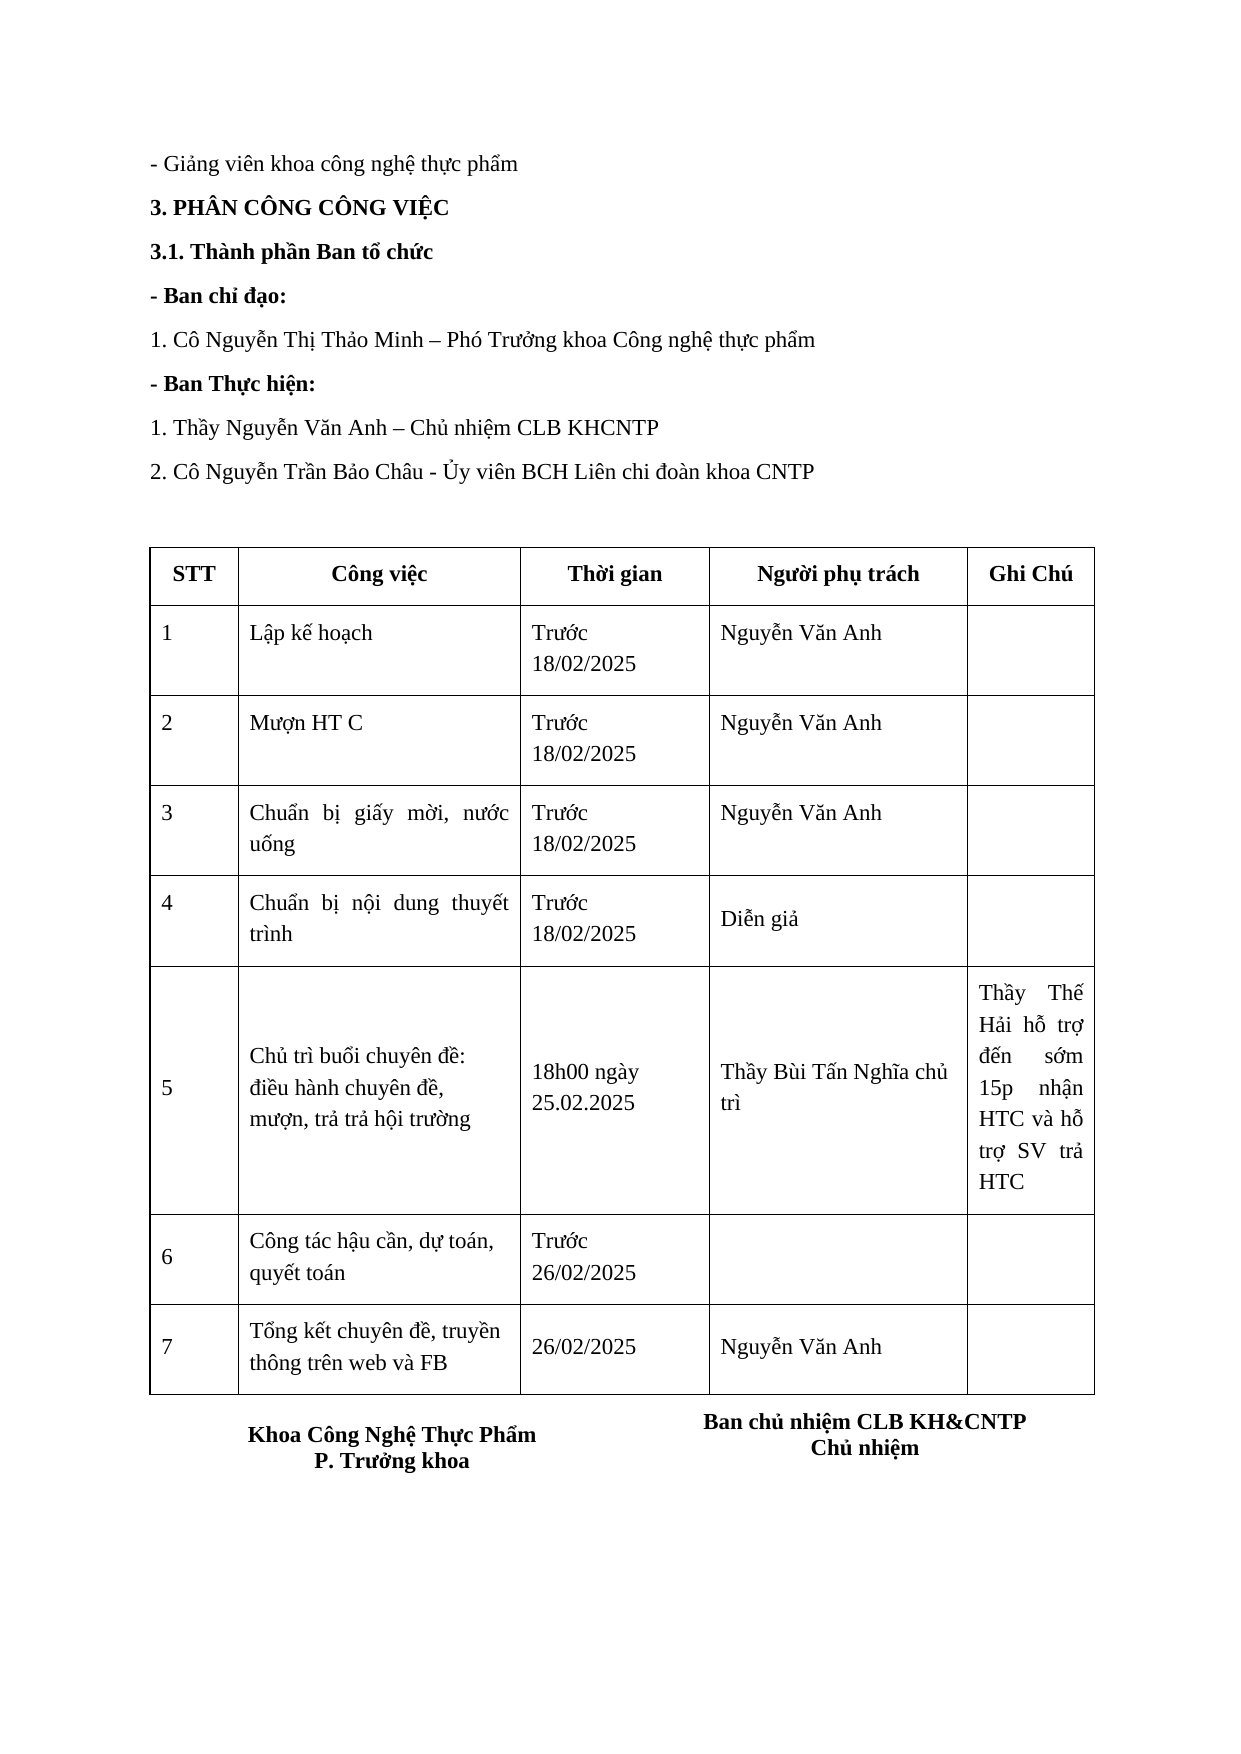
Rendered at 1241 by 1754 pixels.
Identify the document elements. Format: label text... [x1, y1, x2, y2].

table_cell [968, 876, 1094, 966]
table_cell 5 [151, 967, 238, 1213]
table_cell Chuẩn bị nội dung thuyết trình [239, 876, 520, 966]
table_cell 26/02/2025 [521, 1305, 709, 1394]
table_header Công việc [239, 548, 520, 605]
table_cell Chuẩn bị giấy mời, nước uống [239, 786, 520, 875]
table_cell Thầy Bùi Tấn Nghĩa chủ trì [710, 967, 967, 1213]
table_cell Trước 26/02/2025 [521, 1215, 709, 1303]
table_cell Công tác hậu cần, dự toán, quyết toán [239, 1215, 520, 1303]
text 2. Cô Nguyễn Trần Bảo Châu - Ủy viên BCH Liên chi đoàn khoa CNTP [150, 458, 1090, 485]
text 1. Cô Nguyễn Thị Thảo Minh – Phó Trưởng khoa Công nghệ thực phẩm [150, 326, 1090, 353]
table_cell Diễn giả [710, 876, 967, 966]
text 1. Thầy Nguyễn Văn Anh – Chủ nhiệm CLB KHCNTP [150, 414, 1090, 441]
table_cell Trước 18/02/2025 [521, 696, 709, 785]
table_cell [710, 1215, 967, 1303]
table_cell [968, 696, 1094, 785]
table_cell Lập kế hoạch [239, 606, 520, 695]
text 3.1. Thành phần Ban tổ chức [150, 238, 1090, 264]
table_header Ghi Chú [968, 548, 1094, 605]
table_cell [968, 606, 1094, 695]
text - Ban Thực hiện: [150, 370, 1090, 397]
table_cell Trước 18/02/2025 [521, 606, 709, 695]
table_header STT [151, 548, 238, 605]
table_cell 4 [151, 876, 238, 966]
table_header Người phụ trách [710, 548, 967, 605]
table_cell Nguyễn Văn Anh [710, 1305, 967, 1394]
table_cell Thầy Thế Hải hỗ trợ đến sớm 15p nhận HTC và hỗ trợ SV trả HTC [968, 967, 1094, 1213]
table_cell [968, 1215, 1094, 1303]
table_cell [968, 1305, 1094, 1394]
table_cell Trước 18/02/2025 [521, 786, 709, 875]
table_cell 6 [151, 1215, 238, 1303]
table_cell 18h00 ngày 25.02.2025 [521, 967, 709, 1213]
table_cell Tổng kết chuyên đề, truyền thông trên web và FB [239, 1305, 520, 1394]
table_cell Chủ trì buổi chuyên đề: điều hành chuyên đề, mượn, trả trả hội trường [239, 967, 520, 1213]
table_cell Nguyễn Văn Anh [710, 606, 967, 695]
table_cell Khoa Công Nghệ Thực Phẩm P. Trưởng khoa [149, 1395, 635, 1474]
table_cell Ban chủ nhiệm CLB KH&CNTP Chủ nhiệm [635, 1395, 1094, 1474]
table_cell 1 [151, 606, 238, 695]
text 3. PHÂN CÔNG CÔNG VIỆC [150, 194, 1090, 220]
table_cell 2 [151, 696, 238, 785]
table_cell Nguyễn Văn Anh [710, 786, 967, 875]
table_header Thời gian [521, 548, 709, 605]
table_cell Nguyễn Văn Anh [710, 696, 967, 785]
table_cell 3 [151, 786, 238, 875]
table_cell Trước 18/02/2025 [521, 876, 709, 966]
table_cell [968, 786, 1094, 875]
table_cell 7 [151, 1305, 238, 1394]
text - Ban chỉ đạo: [150, 282, 1090, 308]
table_cell Mượn HT C [239, 696, 520, 785]
text - Giảng viên khoa công nghệ thực phẩm [150, 150, 1090, 176]
